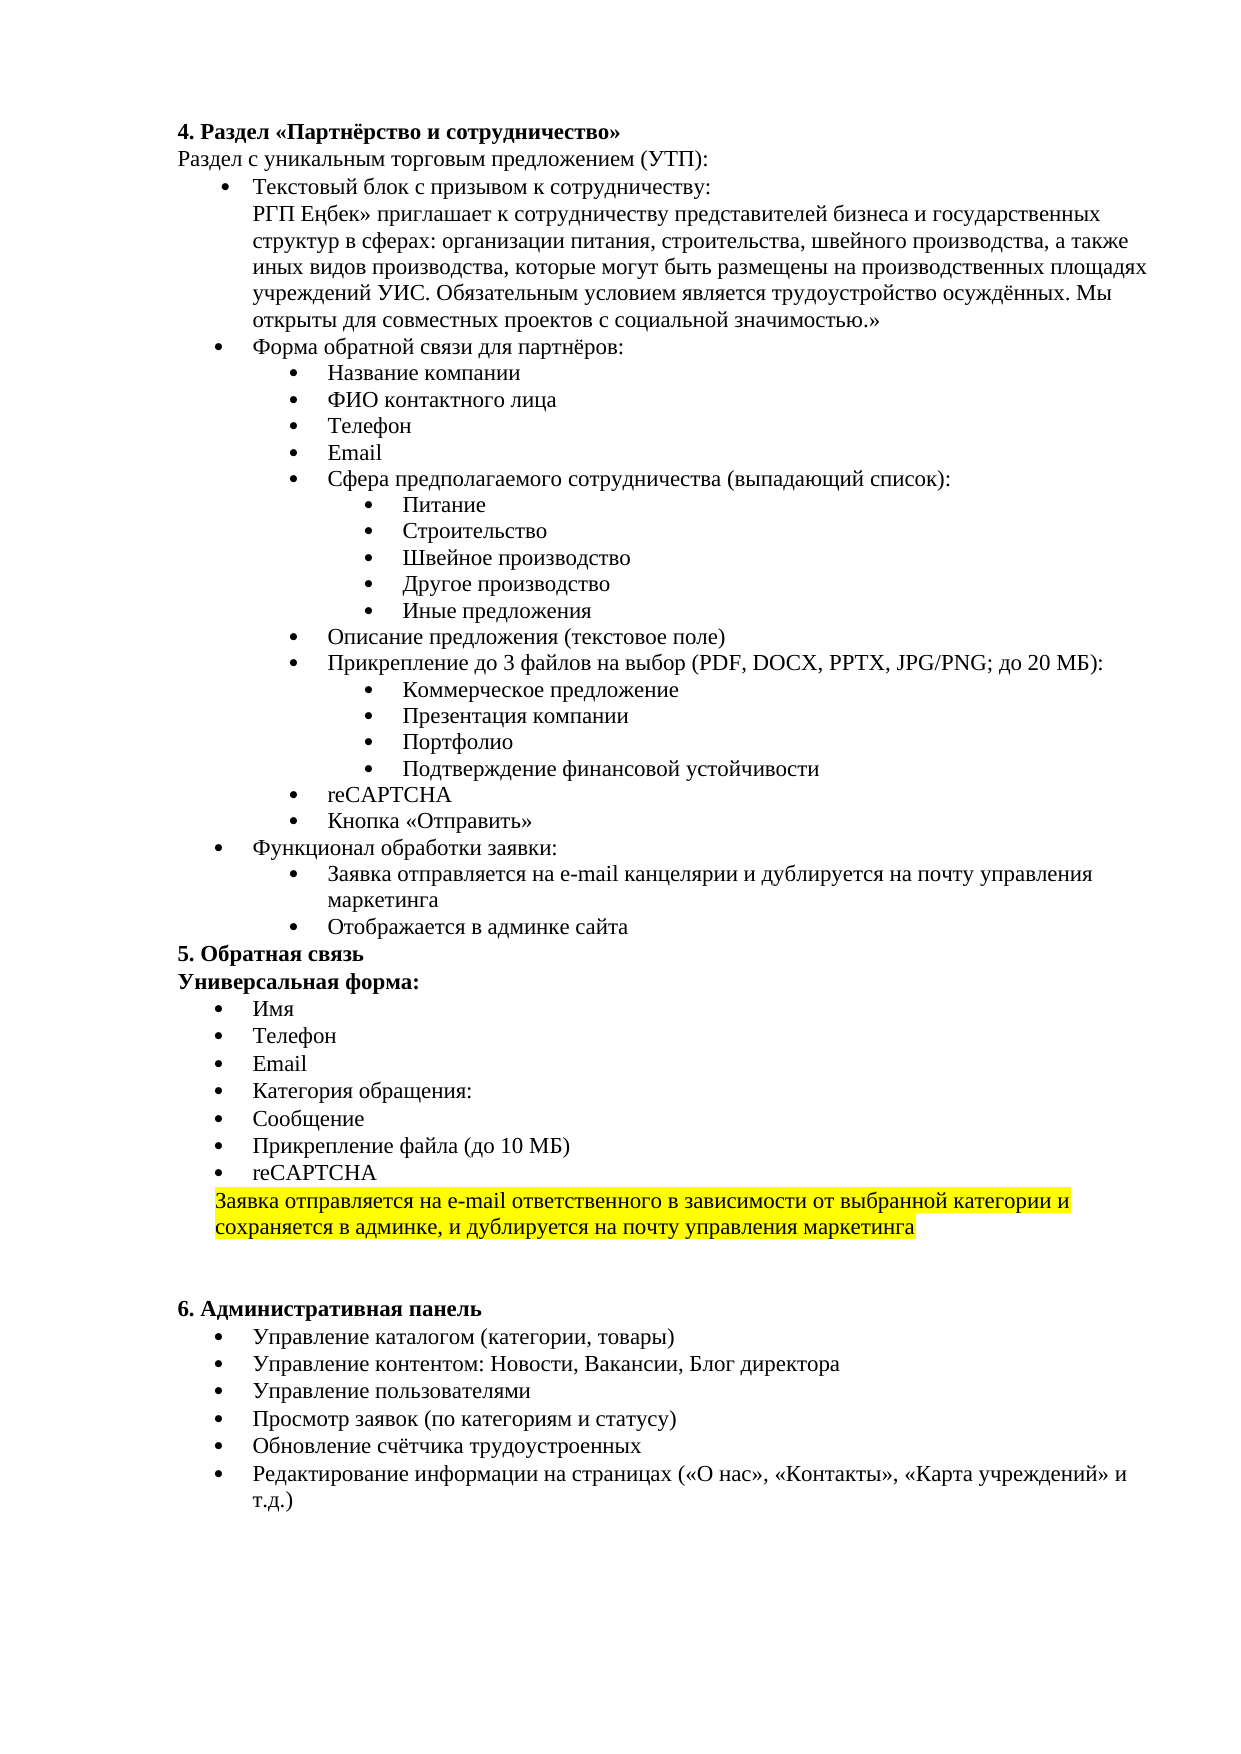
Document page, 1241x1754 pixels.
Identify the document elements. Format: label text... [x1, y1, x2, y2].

list Управление пользователями [215, 1378, 1152, 1404]
list Презентация компании [365, 702, 1152, 728]
text Раздел с уникальным торговым предложением (УТП): [177, 146, 1152, 172]
list Отображается в админке сайта [290, 913, 1152, 939]
text Заявка отправляется на e-mail ответственного в зависимости от выбранной категории и сохраняется в админке, и дублируется на почту управления маркетинга [916, 1187, 1152, 1239]
list Кнопка «Отправить» [290, 807, 1152, 834]
subtitle 4. Раздел «Партнёрство и сотрудничество» [177, 118, 1152, 144]
list Email [290, 438, 1152, 465]
list Строительство [365, 518, 1152, 544]
list Сфера предполагаемого сотрудничества (выпадающий список): [290, 465, 1152, 491]
list Название компании [290, 359, 1152, 386]
list Email [215, 1050, 1152, 1076]
list Функционал обработки заявки: [215, 834, 1152, 860]
text 6. Административная панель [177, 1295, 1152, 1322]
list Сообщение [215, 1105, 1152, 1131]
list Имя [215, 995, 1152, 1021]
list Описание предложения (текстовое поле) [290, 623, 1152, 649]
text Универсальная форма: [177, 968, 1152, 994]
list Прикрепление файла (до 10 МБ) [215, 1132, 1152, 1158]
list Заявка отправляется на e-mail канцелярии и дублируется на почту управления маркетинга [290, 860, 1152, 913]
list Прикрепление до 3 файлов на выбор (PDF, DOCX, PPTX, JPG/PNG; до 20 МБ): [290, 649, 1152, 676]
list Коммерческое предложение [365, 676, 1152, 702]
list Управление контентом: Новости, Вакансии, Блог директора [215, 1350, 1152, 1377]
text РГП Еңбек» приглашает к сотрудничеству представителей бизнеса и государственных структур в сферах: организации питания, строительства, швейного производства, а также иных видов производства, которые могут быть размещены на производственных площадях учреждений УИС. Обязательным условием является трудоустройство осуждённых. Мы открыты для совместных проектов с социальной значимостью.» [252, 200, 1152, 332]
list Телефон [215, 1022, 1152, 1049]
list Питание [365, 491, 1152, 518]
list reCAPTCHA [290, 781, 1152, 807]
list Просмотр заявок (по категориям и статусу) [215, 1405, 1152, 1431]
text 5. Обратная связь [177, 940, 1152, 967]
list Другое производство [365, 570, 1152, 597]
list Обновление счётчика трудоустроенных [215, 1432, 1152, 1459]
list reCAPTCHA [215, 1159, 1152, 1186]
list Портфолио [365, 728, 1152, 755]
list Иные предложения [365, 597, 1152, 623]
list Форма обратной связи для партнёров: [215, 333, 1152, 359]
list Швейное производство [365, 544, 1152, 570]
list Редактирование информации на страницах («О нас», «Контакты», «Карта учреждений» и т.д.) [215, 1460, 1152, 1512]
list Текстовый блок с призывом к сотрудничеству: [222, 173, 1152, 199]
list Подтверждение финансовой устойчивости [365, 755, 1152, 781]
list Управление каталогом (категории, товары) [215, 1323, 1152, 1349]
list Категория обращения: [215, 1077, 1152, 1104]
list Телефон [290, 412, 1152, 438]
list ФИО контактного лица [290, 386, 1152, 412]
